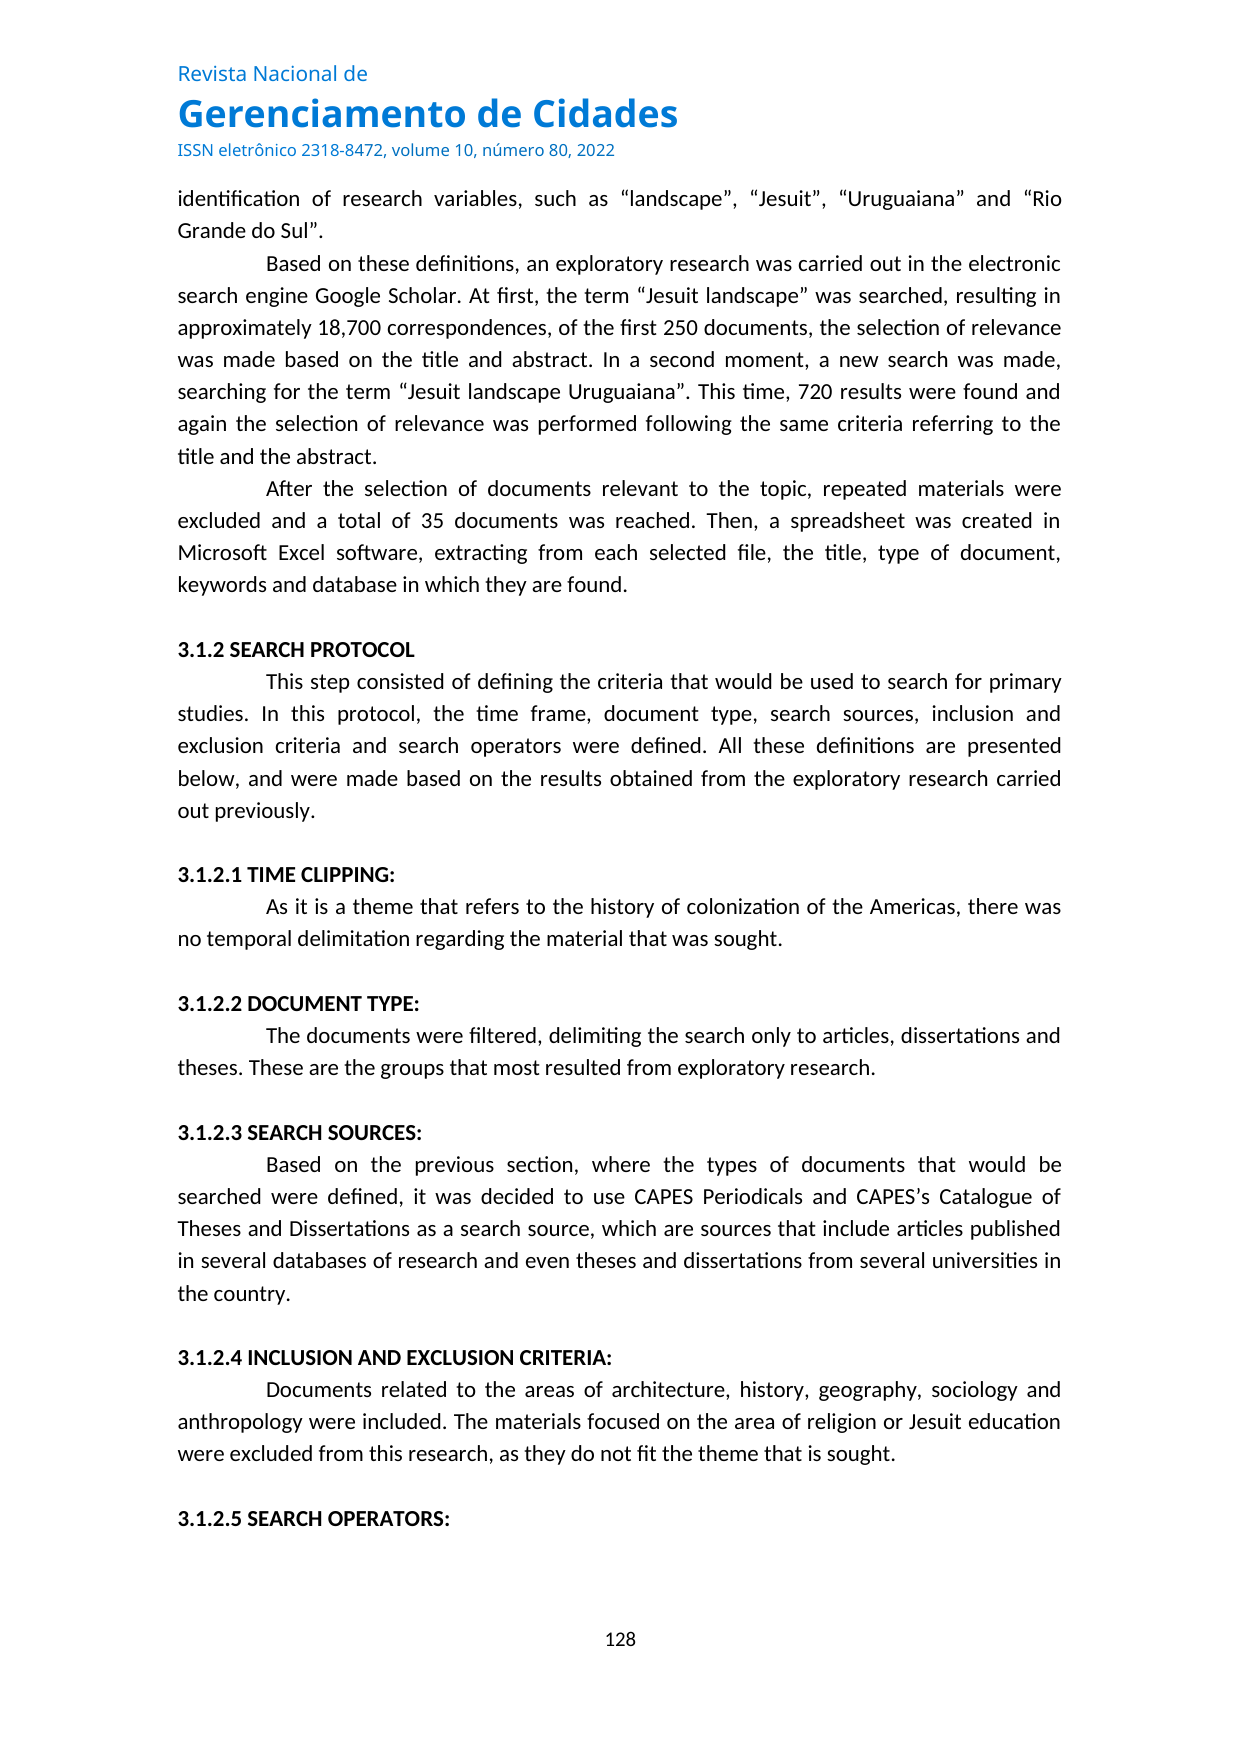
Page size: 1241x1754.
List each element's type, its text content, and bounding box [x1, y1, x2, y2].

text This step consisted of defining the criteria that would be used to search for primary studies. In this protocol, the time frame, document type, search sources, inclusion and exclusion criteria and search operators were defined. All these definitions are presented below, and were made based on the results obtained from the exploratory research carried out previously. [177, 667, 1063, 824]
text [177, 184, 1063, 244]
text 3.1.2.3 SEARCH SOURCES: [177, 1118, 1063, 1146]
text After the selection of documents relevant to the topic, repeated materials were excluded and a total of 35 documents was reached. Then, a spreadsheet was created in Microsoft Excel software, extracting from each selected file, the title, type of document, keywords and database in which they are found. [177, 474, 1063, 598]
text The documents were filtered, delimiting the search only to articles, dissertations and theses. These are the groups that most resulted from exploratory research. [177, 1021, 1063, 1081]
text 3.1.2.1 TIME CLIPPING: [177, 860, 1063, 888]
text Based on these definitions, an exploratory research was carried out in the electronic search engine Google Scholar. At first, the term “Jesuit landscape” was searched, resulting in approximately 18,700 correspondences, of the first 250 documents, the selection of relevance was made based on the title and abstract. In a second moment, a new search was made, searching for the term “Jesuit landscape Uruguaiana”. This time, 720 results were found and again the selection of relevance was performed following the same criteria referring to the title and the abstract. [177, 249, 1063, 470]
text 3.1.2.5 SEARCH OPERATORS: [177, 1504, 1063, 1532]
text 3.1.2 SEARCH PROTOCOL [177, 635, 1063, 663]
text Documents related to the areas of architecture, history, geography, sociology and anthropology were included. The materials focused on the area of religion or Jesuit education were excluded from this research, as they do not fit the theme that is sought. [177, 1375, 1063, 1468]
text Based on the previous section, where the types of documents that would be searched were defined, it was decided to use CAPES Periodicals and CAPES’s Catalogue of Theses and Dissertations as a search source, which are sources that include articles published in several databases of research and even theses and dissertations from several universities in the country. [177, 1150, 1063, 1307]
text As it is a theme that refers to the history of colonization of the Americas, there was no temporal delimitation regarding the material that was sought. [177, 892, 1063, 953]
text 3.1.2.4 INCLUSION AND EXCLUSION CRITERIA: [177, 1343, 1063, 1371]
text 3.1.2.2 DOCUMENT TYPE: [177, 989, 1063, 1017]
